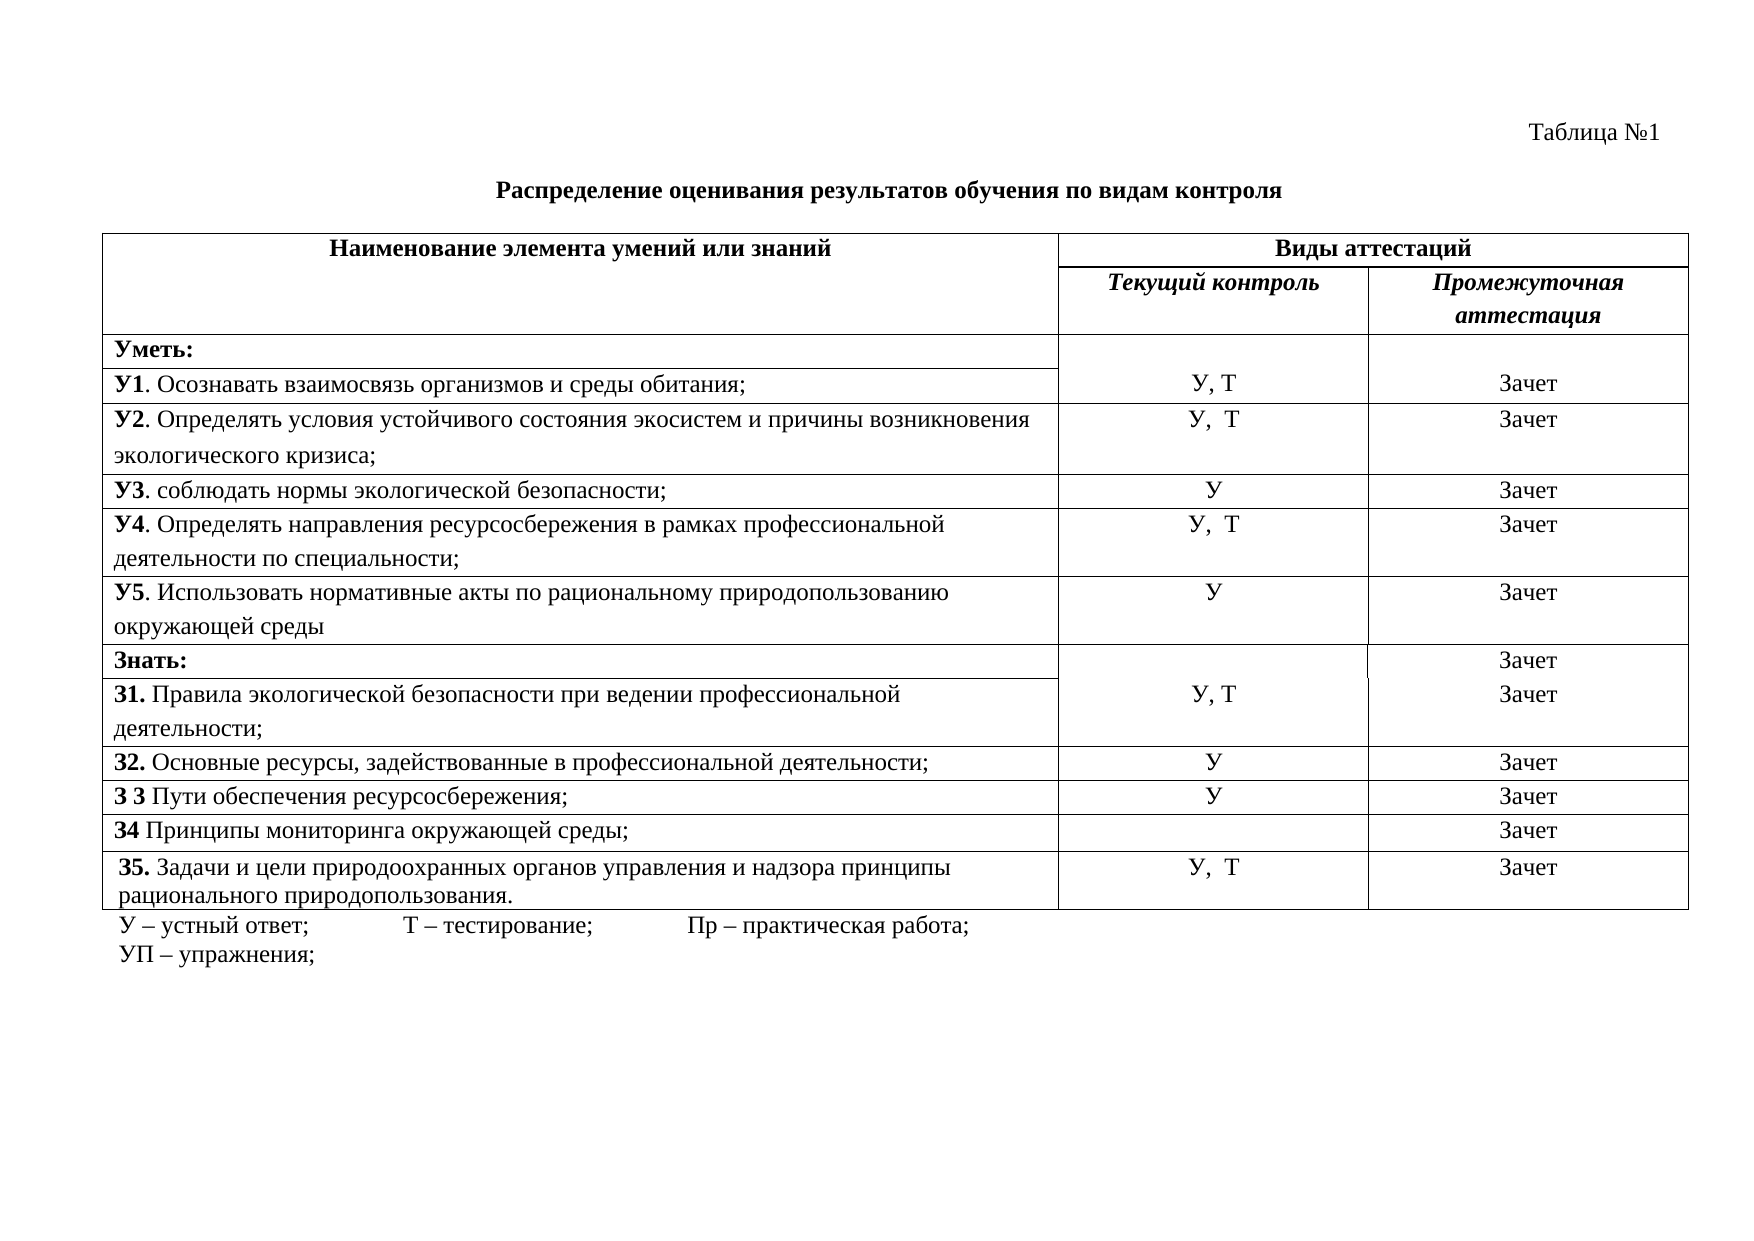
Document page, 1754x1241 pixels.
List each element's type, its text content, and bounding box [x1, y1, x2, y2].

table_cell Зачет [1369, 404, 1688, 474]
table_cell У [1059, 747, 1368, 780]
text УП – упражнения; [118, 939, 1660, 968]
table_cell Зачет [1369, 747, 1688, 780]
table_cell У2. Определять условия устойчивого состояния экосистем и причины возникновения экологического кризиса; [103, 404, 1058, 474]
table_cell У5. Использовать нормативные акты по рациональному природопользованию окружающей среды [103, 577, 1058, 644]
table_cell Зачет [1369, 678, 1688, 746]
table_cell З5. Задачи и цели природоохранных органов управления и надзора принципы рационального природопользования. [103, 852, 1058, 909]
text Распределение оценивания результатов обучения по видам контроля [118, 175, 1660, 204]
text Таблица №1 [118, 117, 1660, 146]
text У – устный ответ; Т – тестирование; Пр – практическая работа; [118, 910, 1660, 939]
table_cell Зачет [1369, 335, 1688, 403]
table_cell Промежуточная аттестация [1369, 268, 1688, 333]
table_cell [1059, 645, 1367, 678]
table_cell У, Т [1059, 335, 1368, 403]
table_cell Знать: [103, 645, 1058, 678]
table_cell Зачет [1369, 815, 1688, 851]
table_cell Уметь: [103, 335, 1058, 368]
table_cell У4. Определять направления ресурсосбережения в рамках профессиональной деятельности по специальности; [103, 509, 1058, 576]
table_cell [1059, 815, 1368, 851]
table_cell У, Т [1059, 678, 1368, 746]
table_cell У, Т [1059, 404, 1368, 474]
table_cell У3. соблюдать нормы экологической безопасности; [103, 475, 1058, 508]
table_cell З1. Правила экологической безопасности при ведении профессиональной деятельности; [103, 679, 1058, 746]
table_cell Зачет [1369, 475, 1688, 508]
table_header Виды аттестаций [1059, 234, 1688, 266]
table_cell Зачет [1369, 577, 1688, 644]
table_cell Зачет [1369, 852, 1688, 909]
table_cell У [1059, 577, 1368, 644]
table_cell Зачет [1369, 509, 1688, 576]
table_cell З4 Принципы мониторинга окружающей среды; [103, 815, 1058, 851]
table_cell З 3 Пути обеспечения ресурсосбережения; [103, 781, 1058, 814]
table_cell У, Т [1059, 852, 1368, 909]
table_cell У [1059, 475, 1368, 508]
table_cell Зачет [1369, 781, 1688, 814]
table_cell У, Т [1059, 509, 1368, 576]
table_cell У [1059, 781, 1368, 814]
table_cell Зачет [1368, 645, 1688, 678]
table_cell З2. Основные ресурсы, задействованные в профессиональной деятельности; [103, 747, 1058, 780]
table_cell Текущий контроль [1059, 268, 1368, 333]
table_header Наименование элемента умений или знаний [103, 234, 1058, 333]
table_cell У1. Осознавать взаимосвязь организмов и среды обитания; [103, 369, 1058, 403]
